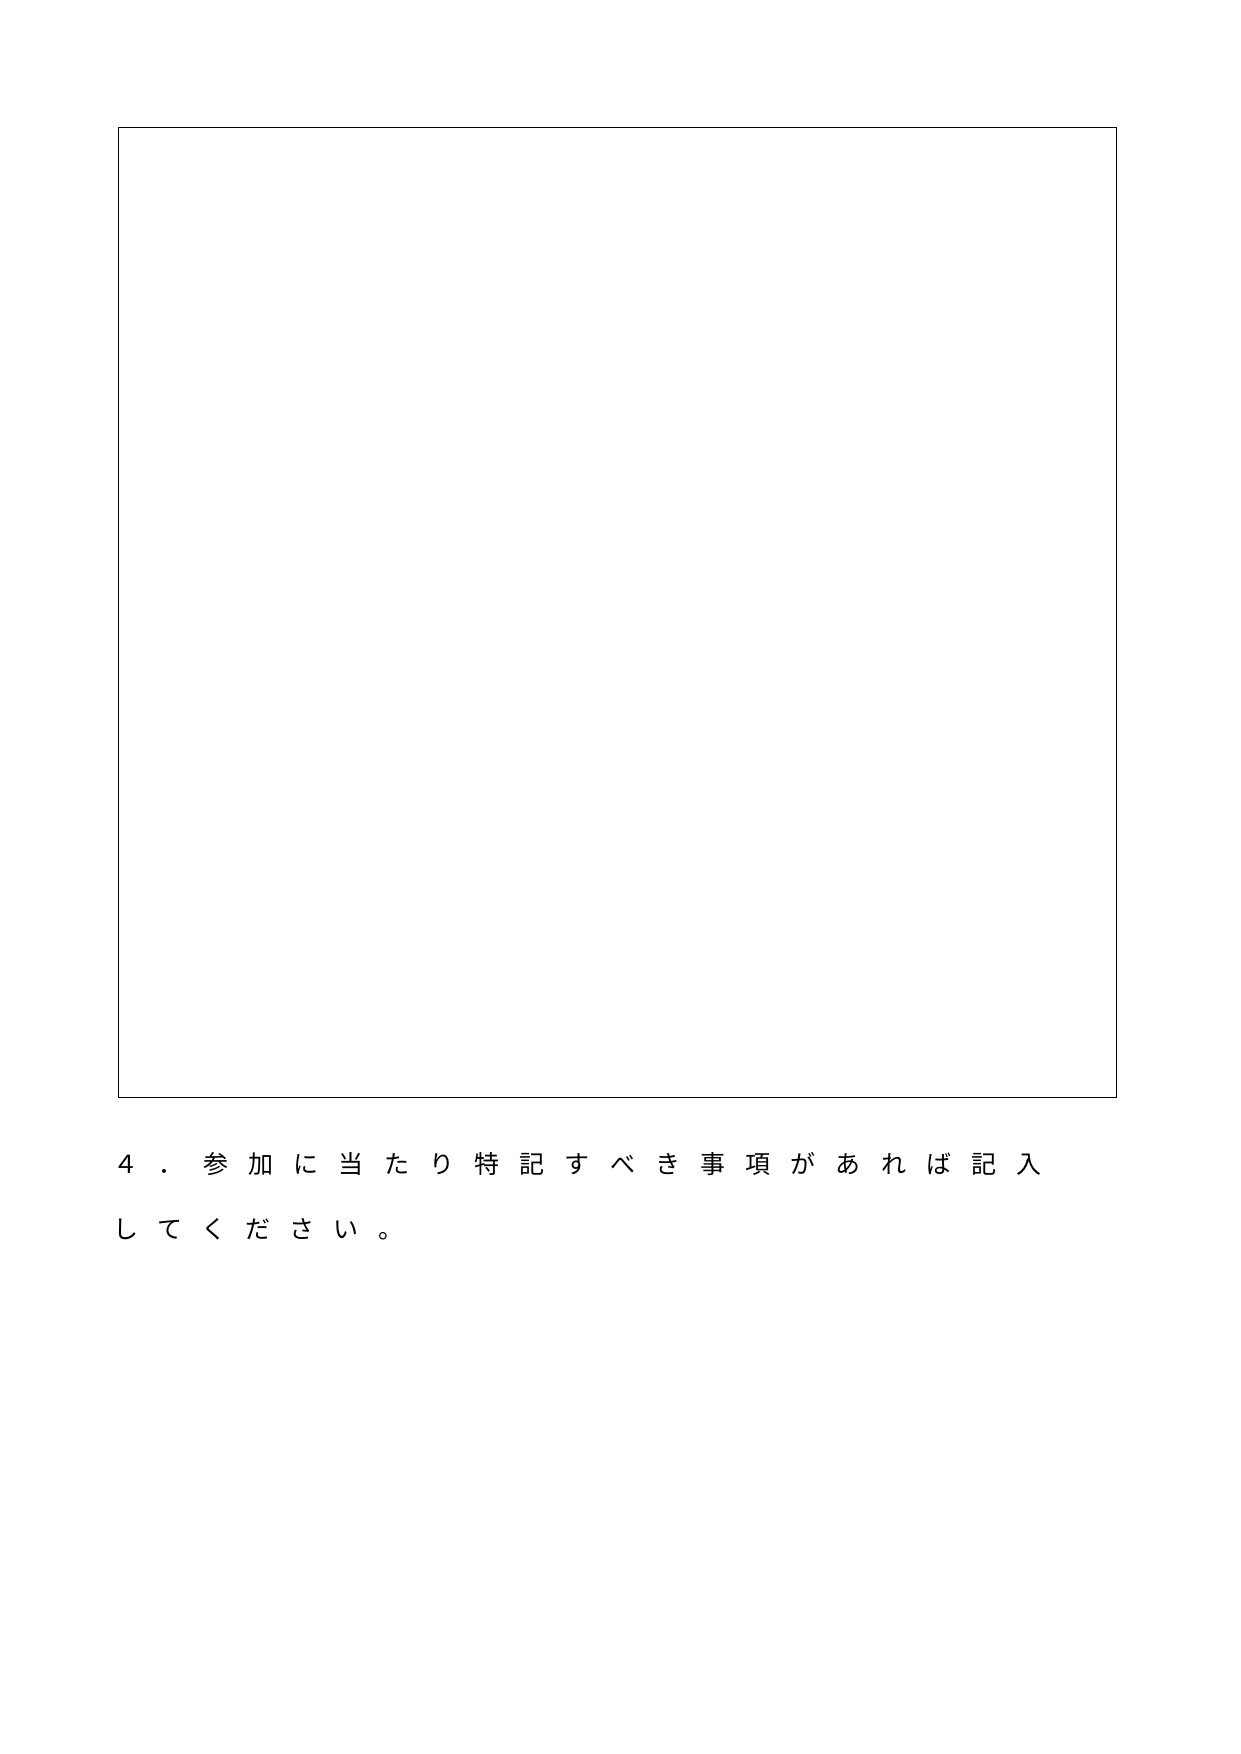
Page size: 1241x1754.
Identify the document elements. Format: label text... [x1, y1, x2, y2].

table_header [119, 128, 1116, 1097]
text ４．参加に当たり特記すべき事項があれば記入してください。 [113, 1130, 1062, 1261]
